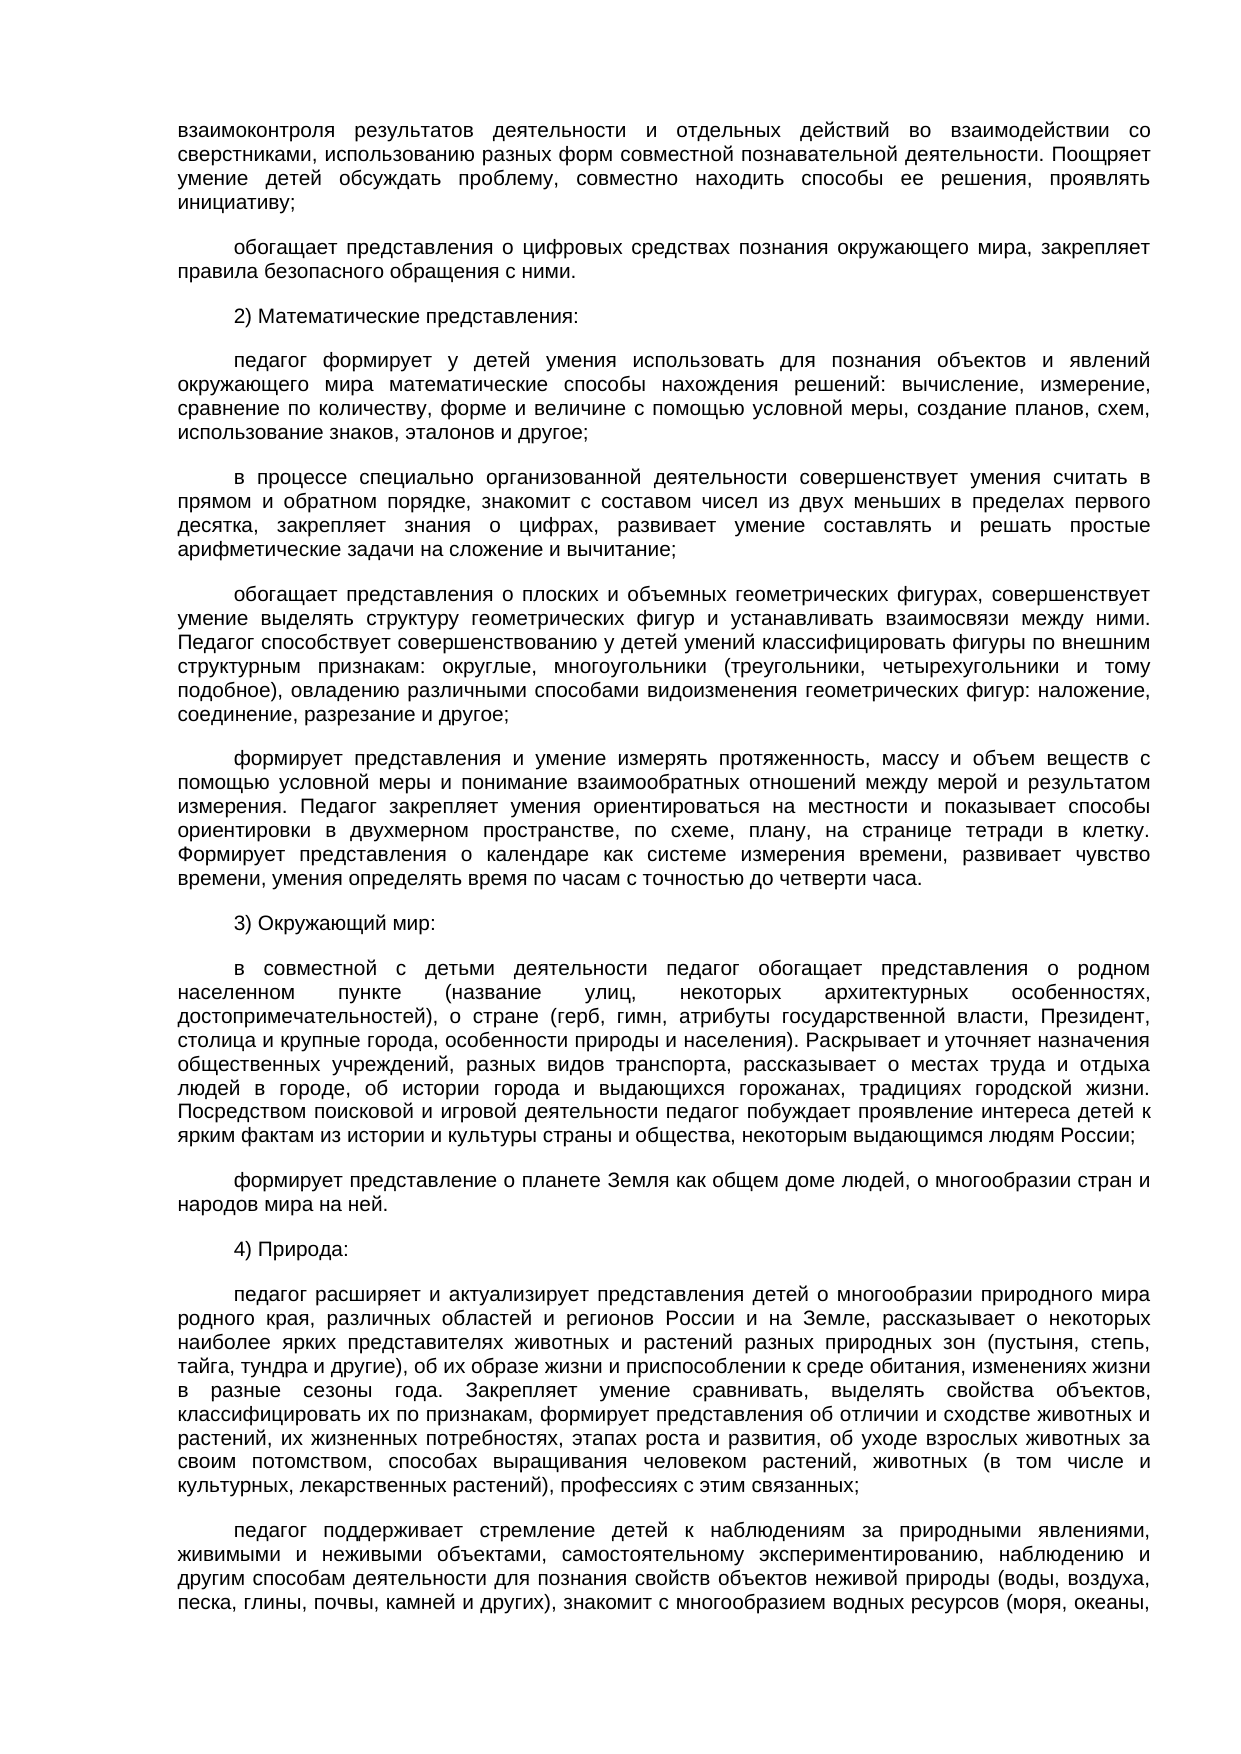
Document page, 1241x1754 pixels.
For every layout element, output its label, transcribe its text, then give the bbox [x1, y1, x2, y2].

text обогащает представления о цифровых средствах познания окружающего мира, закрепляет правила безопасного обращения с ними. [177, 235, 1152, 283]
text педагог формирует у детей умения использовать для познания объектов и явлений окружающего мира математические способы нахождения решений: вычисление, измерение, сравнение по количеству, форме и величине с помощью условной меры, создание планов, схем, использование знаков, эталонов и другое; [177, 348, 1152, 444]
text в совместной с детьми деятельности педагог обогащает представления о родном населенном пункте (название улиц, некоторых архитектурных особенностях, достопримечательностей), о стране (герб, гимн, атрибуты государственной власти, Президент, столица и крупные города, особенности природы и населения). Раскрывает и уточняет назначения общественных учреждений, разных видов транспорта, рассказывает о местах труда и отдыха людей в городе, об истории города и выдающихся горожанах, традициях городской жизни. Посредством поисковой и игровой деятельности педагог побуждает проявление интереса детей к ярким фактам из истории и культуры страны и общества, некоторым выдающимся людям России; [177, 956, 1152, 1147]
text формирует представление о планете Земля как общем доме людей, о многообразии стран и народов мира на ней. [177, 1168, 1152, 1216]
text 4) Природа: [177, 1237, 1152, 1261]
text в процессе специально организованной деятельности совершенствует умения считать в прямом и обратном порядке, знакомит с составом чисел из двух меньших в пределах первого десятка, закрепляет знания о цифрах, развивает умение составлять и решать простые арифметические задачи на сложение и вычитание; [177, 465, 1152, 561]
text обогащает представления о плоских и объемных геометрических фигурах, совершенствует умение выделять структуру геометрических фигур и устанавливать взаимосвязи между ними. Педагог способствует совершенствованию у детей умений классифицировать фигуры по внешним структурным признакам: округлые, многоугольники (треугольники, четырехугольники и тому подобное), овладению различными способами видоизменения геометрических фигур: наложение, соединение, разрезание и другое; [177, 582, 1152, 725]
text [177, 1518, 1152, 1614]
text 3) Окружающий мир: [177, 911, 1152, 935]
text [177, 118, 1152, 214]
text педагог расширяет и актуализирует представления детей о многообразии природного мира родного края, различных областей и регионов России и на Земле, рассказывает о некоторых наиболее ярких представителях животных и растений разных природных зон (пустыня, степь, тайга, тундра и другие), об их образе жизни и приспособлении к среде обитания, изменениях жизни в разные сезоны года. Закрепляет умение сравнивать, выделять свойства объектов, классифицировать их по признакам, формирует представления об отличии и сходстве животных и растений, их жизненных потребностях, этапах роста и развития, об уходе взрослых животных за своим потомством, способах выращивания человеком растений, животных (в том числе и культурных, лекарственных растений), профессиях с этим связанных; [177, 1282, 1152, 1497]
text формирует представления и умение измерять протяженность, массу и объем веществ с помощью условной меры и понимание взаимообратных отношений между мерой и результатом измерения. Педагог закрепляет умения ориентироваться на местности и показывает способы ориентировки в двухмерном пространстве, по схеме, плану, на странице тетради в клетку. Формирует представления о календаре как системе измерения времени, развивает чувство времени, умения определять время по часам с точностью до четверти часа. [177, 746, 1152, 890]
text 2) Математические представления: [177, 303, 1152, 327]
